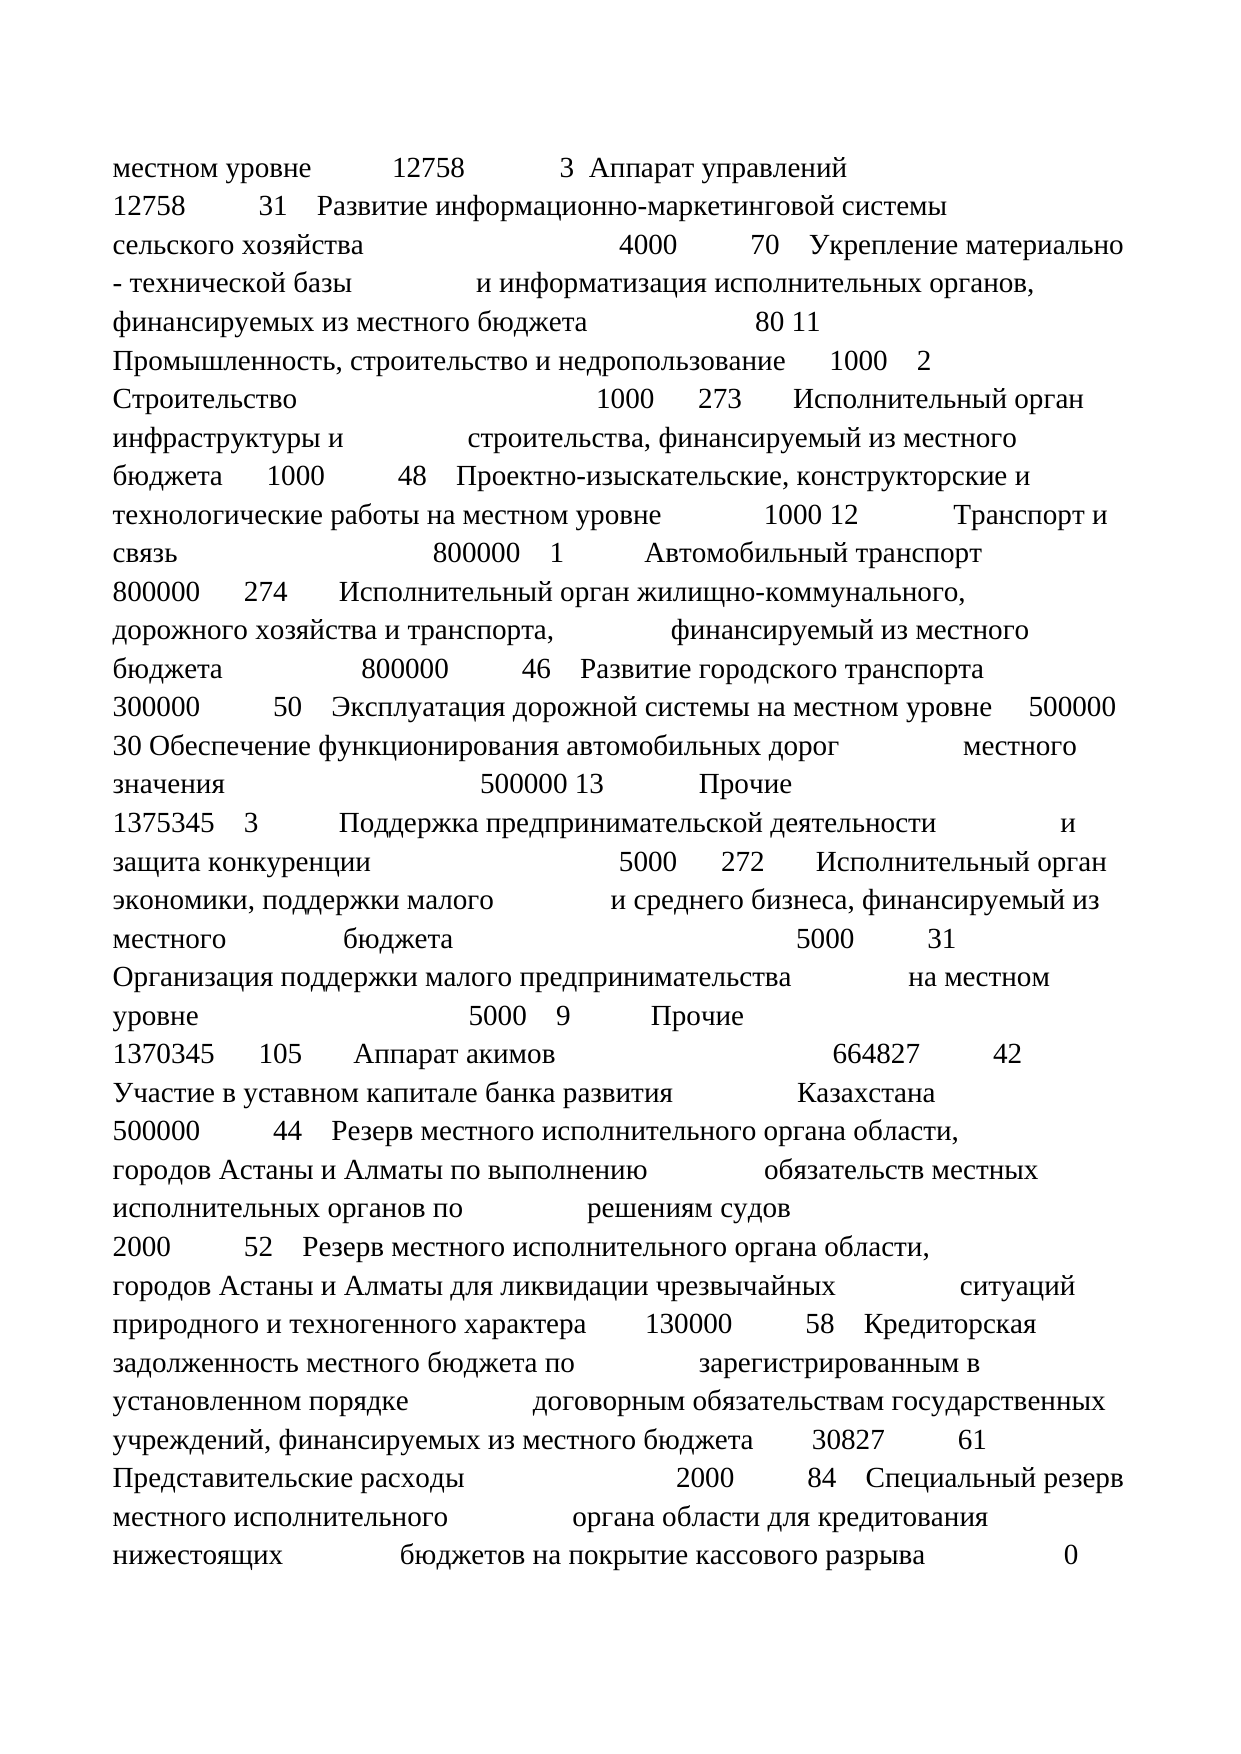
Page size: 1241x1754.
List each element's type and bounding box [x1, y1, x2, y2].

text [112, 150, 1128, 1571]
